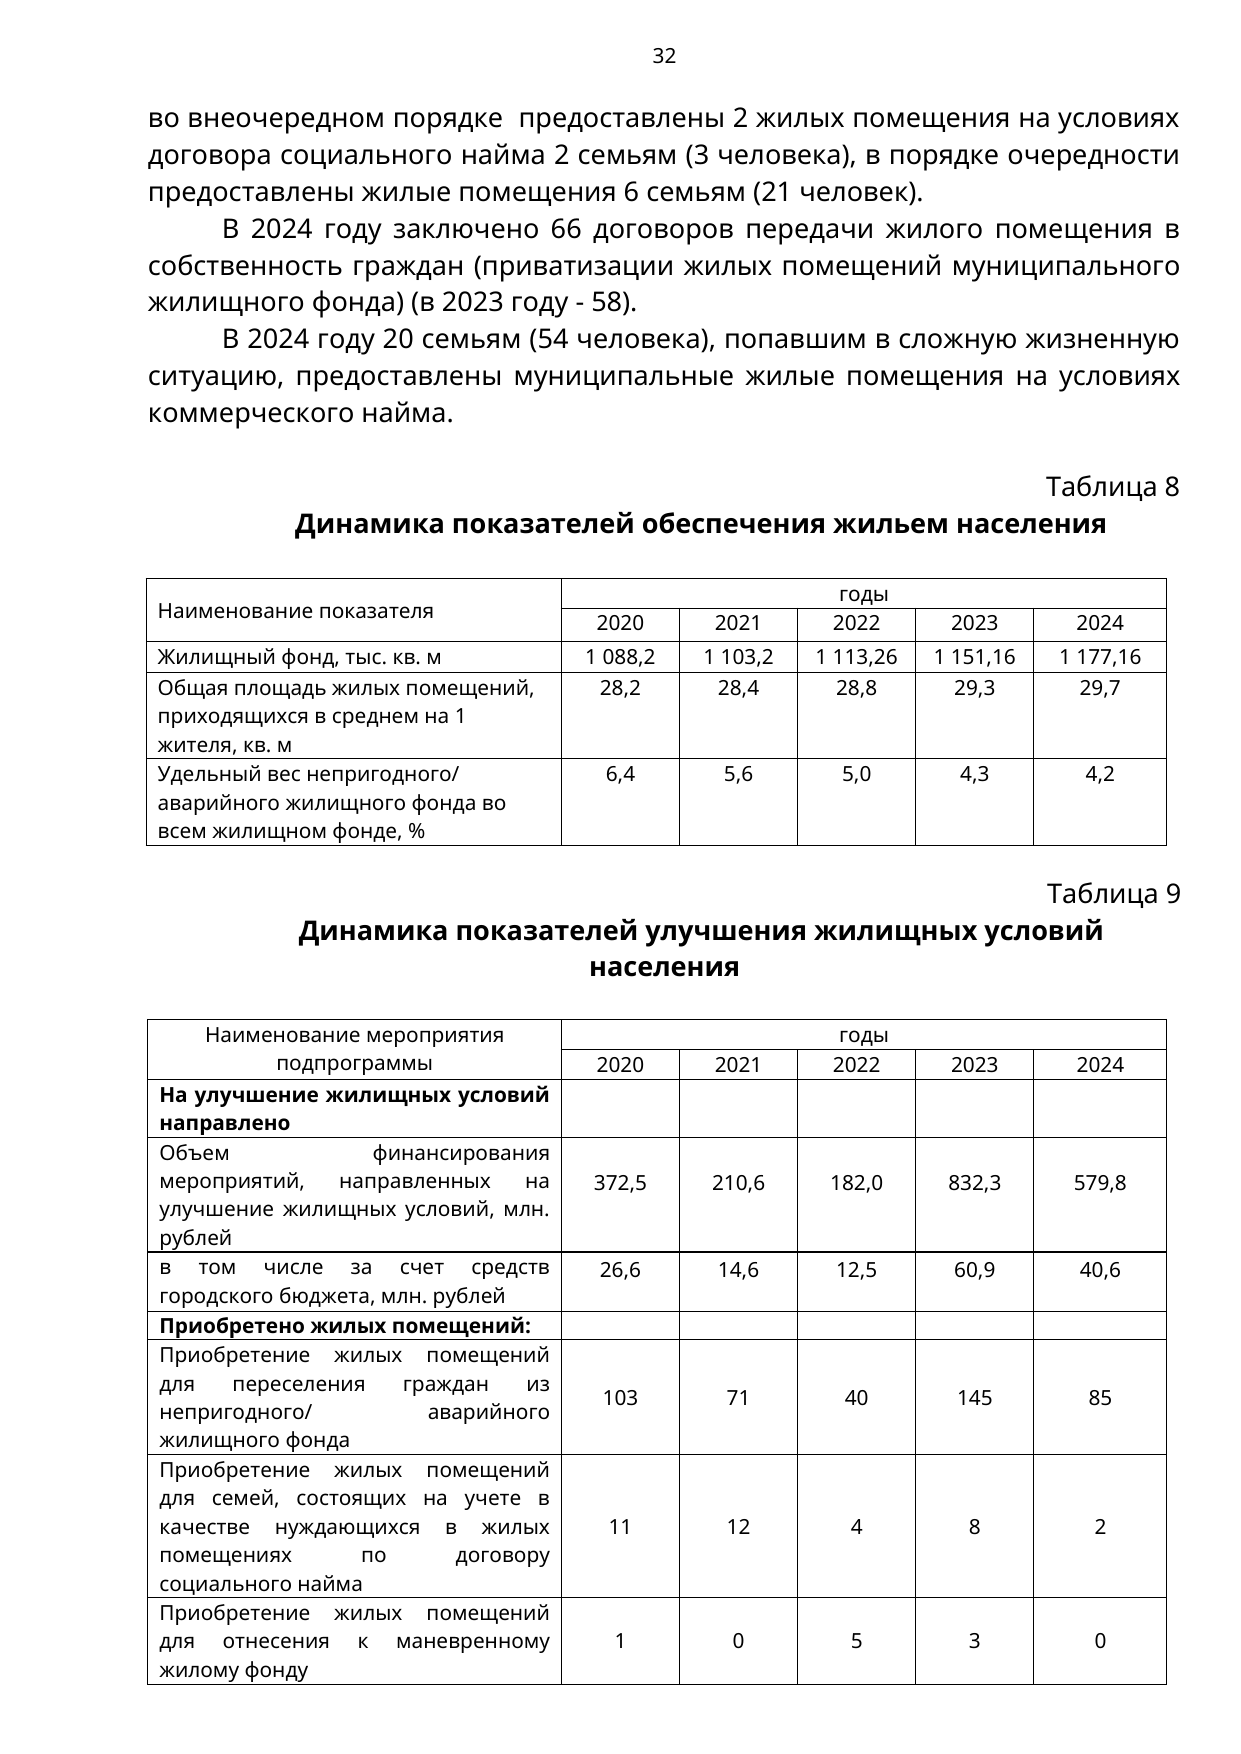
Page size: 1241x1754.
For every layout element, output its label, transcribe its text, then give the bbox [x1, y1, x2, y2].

table_cell [680, 1312, 797, 1339]
table_cell 85 [1034, 1340, 1166, 1454]
table_cell 3 [916, 1598, 1033, 1683]
table_cell Объем финансирования мероприятий, направленных на улучшение жилищных условий, млн. рублей [148, 1138, 561, 1251]
table_header годы [562, 1020, 1166, 1049]
table_cell 28,8 [798, 673, 915, 758]
text В 2024 году заключено 66 договоров передачи жилого помещения в собственность граждан (приватизации жилых помещений муниципального жилищного фонда) (в 2023 году - 58). [148, 209, 1181, 320]
table_cell [680, 1080, 797, 1137]
table_cell 2020 [562, 1050, 679, 1079]
text Динамика показателей улучшения жилищных условий населения [148, 911, 1181, 985]
table_cell 1 151,16 [916, 642, 1033, 672]
text В 2024 году 20 семьям (54 человека), попавшим в сложную жизненную ситуацию, предоставлены муниципальные жилые помещения на условиях коммерческого найма. [148, 320, 1181, 430]
table_cell 29,3 [916, 673, 1033, 758]
table_cell 2021 [680, 609, 797, 641]
table_cell [1034, 1080, 1166, 1137]
table_cell Приобретено жилых помещений: [148, 1312, 561, 1339]
table_cell 4 [798, 1455, 915, 1597]
table_cell 2 [1034, 1455, 1166, 1597]
table_cell 4,3 [916, 759, 1033, 844]
table_cell 2021 [680, 1050, 797, 1079]
table_cell 5 [798, 1598, 915, 1683]
table_cell 1 103,2 [680, 642, 797, 672]
table_cell [916, 1080, 1033, 1137]
table_cell 40,6 [1034, 1253, 1166, 1311]
table_cell [562, 1080, 679, 1137]
table_cell 4,2 [1034, 759, 1166, 844]
table_cell 40 [798, 1340, 915, 1454]
table_cell 372,5 [562, 1138, 679, 1251]
table_cell Удельный вес непригодного/ аварийного жилищного фонда во всем жилищном фонде, % [147, 759, 561, 844]
table_cell [798, 1080, 915, 1137]
table_cell 145 [916, 1340, 1033, 1454]
table_cell 6,4 [562, 759, 679, 844]
table_cell 832,3 [916, 1138, 1033, 1251]
table_header Наименование показателя [147, 579, 561, 641]
table_cell Приобретение жилых помещений для отнесения к маневренному жилому фонду [148, 1598, 561, 1683]
table_header Наименование мероприятия подпрограммы [148, 1020, 561, 1079]
table_cell На улучшение жилищных условий направлено [148, 1080, 561, 1137]
table_cell 1 088,2 [562, 642, 679, 672]
table_cell 71 [680, 1340, 797, 1454]
table_cell 2023 [916, 1050, 1033, 1079]
table_cell [1034, 1312, 1166, 1339]
table_cell 2022 [798, 609, 915, 641]
text Таблица 9 [148, 874, 1181, 911]
table_cell 182,0 [798, 1138, 915, 1251]
table_cell 210,6 [680, 1138, 797, 1251]
table_cell [562, 1312, 679, 1339]
text Таблица 8 [149, 467, 1180, 504]
table_cell 26,6 [562, 1253, 679, 1311]
table_cell 0 [1034, 1598, 1166, 1683]
table_cell 1 113,26 [798, 642, 915, 672]
table_cell 5,0 [798, 759, 915, 844]
table_cell 2023 [916, 609, 1033, 641]
table_cell 1 [562, 1598, 679, 1683]
table_cell 1 177,16 [1034, 642, 1166, 672]
table_cell 2020 [562, 609, 679, 641]
text Динамика показателей обеспечения жильем населения [149, 504, 1180, 541]
table_cell 103 [562, 1340, 679, 1454]
table_cell 11 [562, 1455, 679, 1597]
table_cell 29,7 [1034, 673, 1166, 758]
table_cell 2022 [798, 1050, 915, 1079]
table_cell 2024 [1034, 609, 1166, 641]
table_cell Жилищный фонд, тыс. кв. м [147, 642, 561, 672]
table_cell 14,6 [680, 1253, 797, 1311]
table_cell 8 [916, 1455, 1033, 1597]
table_cell в том числе за счет средств городского бюджета, млн. рублей [148, 1253, 561, 1311]
table_cell [798, 1312, 915, 1339]
table_cell Приобретение жилых помещений для переселения граждан из непригодного/ аварийного жилищного фонда [148, 1340, 561, 1454]
table_cell 60,9 [916, 1253, 1033, 1311]
table_header годы [562, 579, 1166, 607]
table_cell 579,8 [1034, 1138, 1166, 1251]
table_cell 0 [680, 1598, 797, 1683]
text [148, 98, 1181, 209]
table_cell Приобретение жилых помещений для семей, состоящих на учете в качестве нуждающихся в жилых помещениях по договору социального найма [148, 1455, 561, 1597]
table_cell 12,5 [798, 1253, 915, 1311]
table_cell 28,2 [562, 673, 679, 758]
table_cell 28,4 [680, 673, 797, 758]
table_cell 5,6 [680, 759, 797, 844]
table_cell [916, 1312, 1033, 1339]
table_cell 12 [680, 1455, 797, 1597]
table_cell 2024 [1034, 1050, 1166, 1079]
table_cell Общая площадь жилых помещений, приходящихся в среднем на 1 жителя, кв. м [147, 673, 561, 758]
